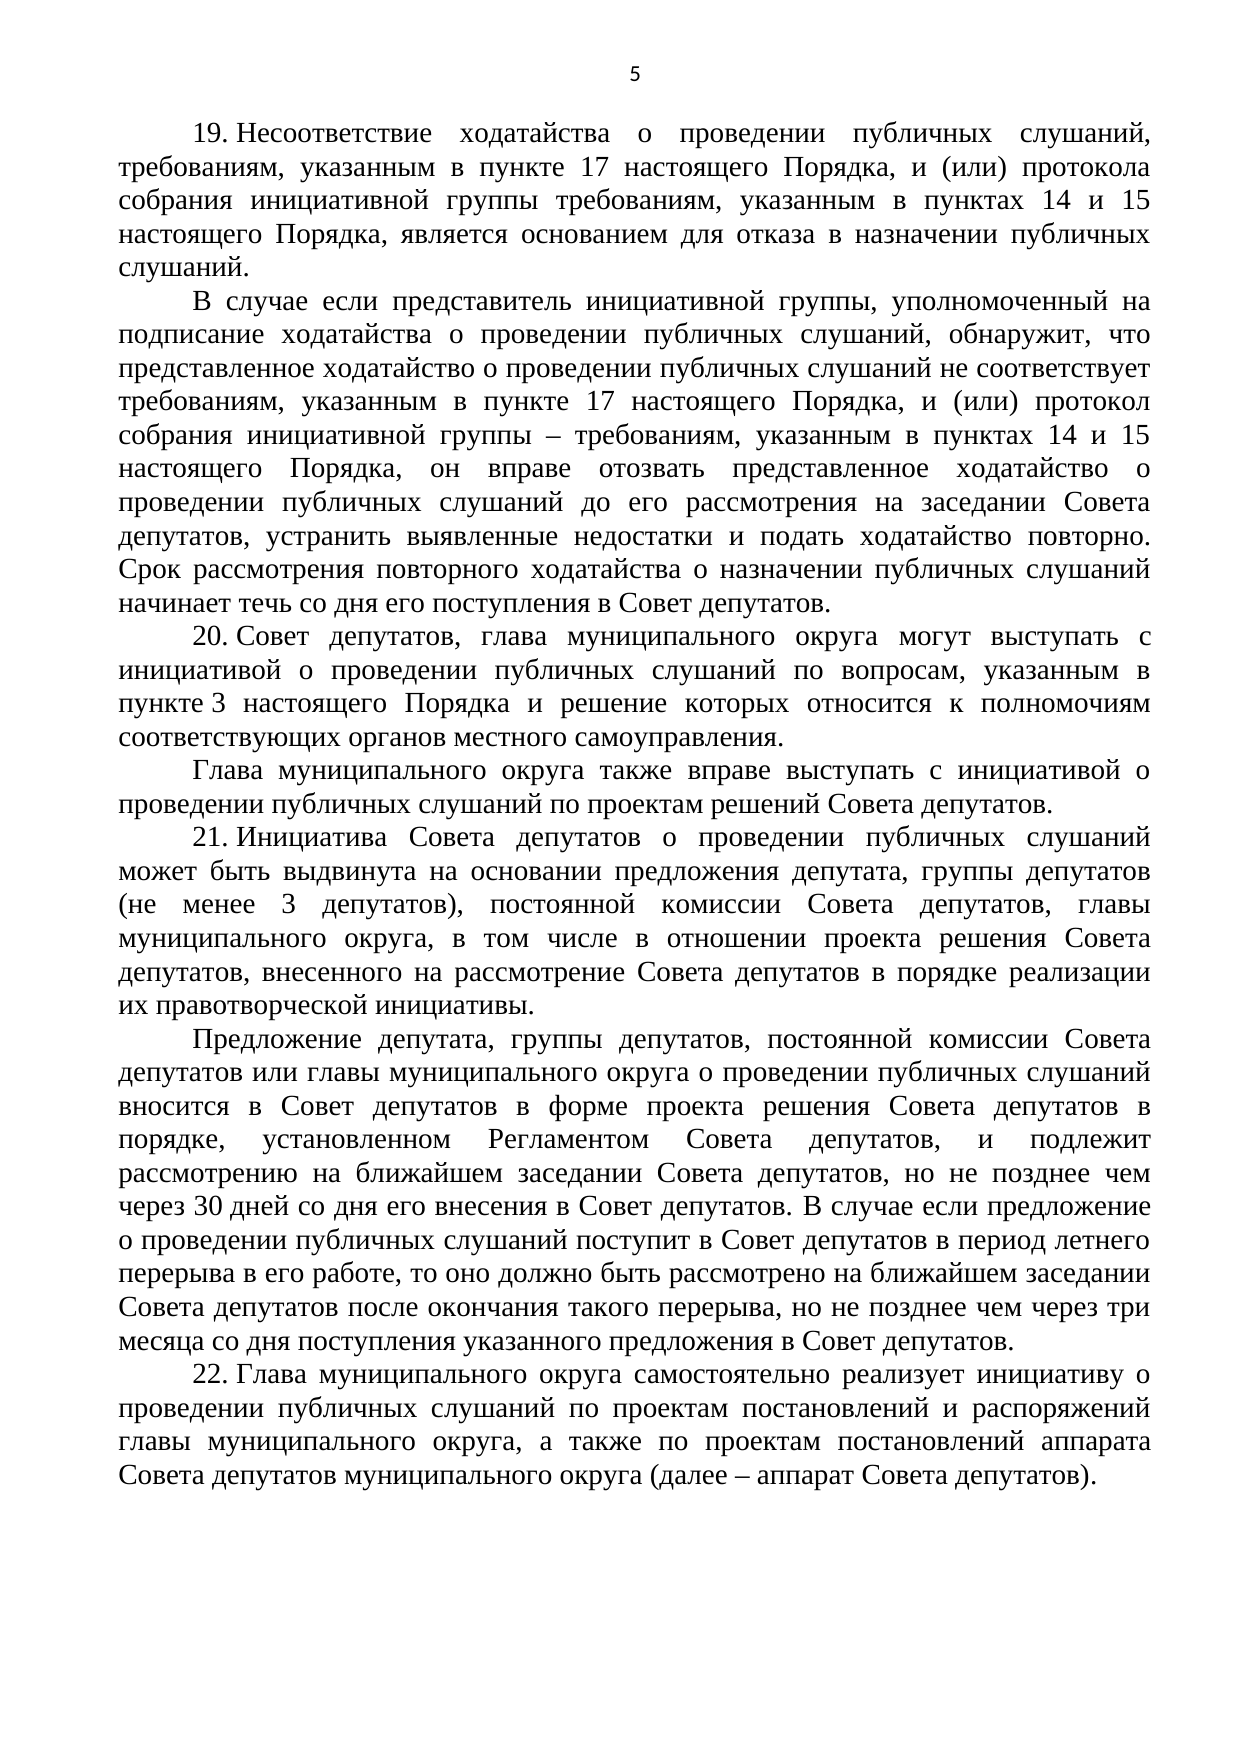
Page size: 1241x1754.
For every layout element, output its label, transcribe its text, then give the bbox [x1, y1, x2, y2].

text В случае если представитель инициативной группы, уполномоченный на подписание ходатайства о проведении публичных слушаний, обнаружит, что представленное ходатайство о проведении публичных слушаний не соответствует требованиям, указанным в пункте 17 настоящего Порядка, и (или) протокол собрания инициативной группы – требованиям, указанным в пунктах 14 и 15 настоящего Порядка, он вправе отозвать представленное ходатайство о проведении публичных слушаний до его рассмотрения на заседании Совета депутатов, устранить выявленные недостатки и подать ходатайство повторно. Срок рассмотрения повторного ходатайства о назначении публичных слушаний начинает течь со дня его поступления в Совет депутатов. [118, 283, 1152, 618]
text Глава муниципального округа также вправе выступать с инициативой о проведении публичных слушаний по проектам решений Совета депутатов. [118, 752, 1152, 819]
text Предложение депутата, группы депутатов, постоянной комиссии Совета депутатов или главы муниципального округа о проведении публичных слушаний вносится в Совет депутатов в форме проекта решения Совета депутатов в порядке, установленном Регламентом Совета депутатов, и подлежит рассмотрению на ближайшем заседании Совета депутатов, но не позднее чем через 30 дней со дня его внесения в Совет депутатов. В случае если предложение о проведении публичных слушаний поступит в Совет депутатов в период летнего перерыва в его работе, то оно должно быть рассмотрено на ближайшем заседании Совета депутатов после окончания такого перерыва, но не позднее чем через три месяца со дня поступления указанного предложения в Совет депутатов. [118, 1021, 1152, 1356]
text 21. Инициатива Совета депутатов о проведении публичных слушаний может быть выдвинута на основании предложения депутата, группы депутатов (не менее 3 депутатов), постоянной комиссии Совета депутатов, главы муниципального округа, в том числе в отношении проекта решения Совета депутатов, внесенного на рассмотрение Совета депутатов в порядке реализации их правотворческой инициативы. [118, 819, 1152, 1021]
text 22. Глава муниципального округа самостоятельно реализует инициативу о проведении публичных слушаний по проектам постановлений и распоряжений главы муниципального округа, а также по проектам постановлений аппарата Совета депутатов муниципального округа (далее – аппарат Совета депутатов). [118, 1356, 1152, 1490]
text 20. Совет депутатов, глава муниципального округа могут выступать с инициативой о проведении публичных слушаний по вопросам, указанным в пункте 3 настоящего Порядка и решение которых относится к полномочиям соответствующих органов местного самоуправления. [118, 618, 1152, 752]
text 19. Несоответствие ходатайства о проведении публичных слушаний, требованиям, указанным в пункте 17 настоящего Порядка, и (или) протокола собрания инициативной группы требованиям, указанным в пунктах 14 и 15 настоящего Порядка, является основанием для отказа в назначении публичных слушаний. [118, 115, 1152, 283]
